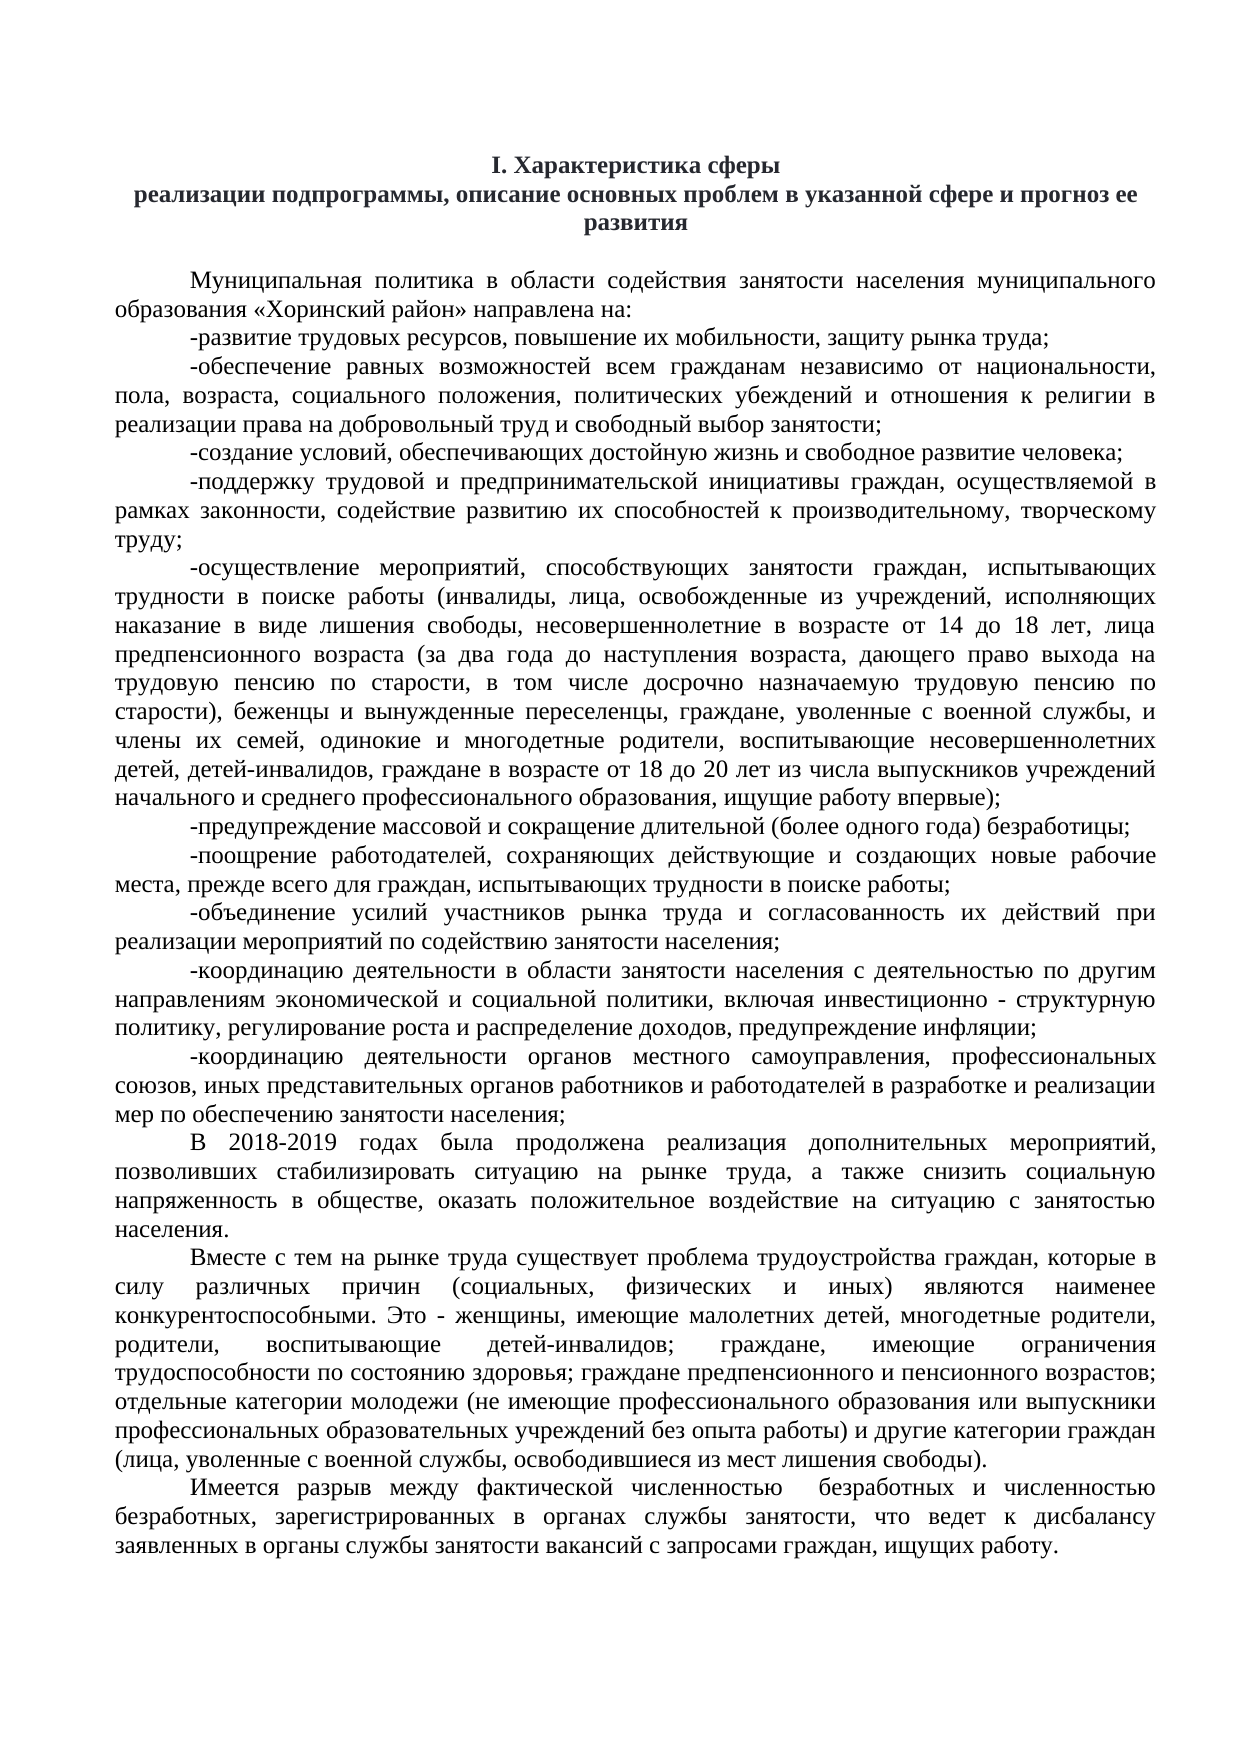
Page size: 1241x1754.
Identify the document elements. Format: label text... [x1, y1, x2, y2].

text Имеется разрыв между фактической численностью безработных и численностью безработных, зарегистрированных в органах службы занятости, что ведет к дисбалансу заявленных в органы службы занятости вакансий с запросами граждан, ищущих работу. [114, 1472, 1157, 1559]
text В 2018-2019 годах была продолжена реализация дополнительных мероприятий, позволивших стабилизировать ситуацию на рынке труда, а также снизить социальную напряженность в обществе, оказать положительное воздействие на ситуацию с занятостью населения. [114, 1127, 1157, 1242]
text -развитие трудовых ресурсов, повышение их мобильности, защиту рынка труда; [114, 322, 1157, 351]
text -создание условий, обеспечивающих достойную жизнь и свободное развитие человека; [114, 437, 1157, 466]
text -координацию деятельности органов местного самоуправления, профессиональных союзов, иных представительных органов работников и работодателей в разработке и реализации мер по обеспечению занятости населения; [114, 1041, 1157, 1127]
text Вместе с тем на рынке труда существует проблема трудоустройства граждан, которые в силу различных причин (социальных, физических и иных) являются наименее конкурентоспособными. Это - женщины, имеющие малолетних детей, многодетные родители, родители, воспитывающие детей-инвалидов; граждане, имеющие ограничения трудоспособности по состоянию здоровья; граждане предпенсионного и пенсионного возрастов; отдельные категории молодежи (не имеющие профессионального образования или выпускники профессиональных образовательных учреждений без опыта работы) и другие категории граждан (лица, уволенные с военной службы, освободившиеся из мест лишения свободы). [114, 1242, 1157, 1472]
text реализации подпрограммы, описание основных проблем в указанной сфере и прогноз ее развития [114, 179, 1157, 236]
text Муниципальная политика в области содействия занятости населения муниципального образования «Хоринский район» направлена на: [114, 265, 1157, 322]
text -координацию деятельности в области занятости населения с деятельностью по другим направлениям экономической и социальной политики, включая инвестиционно - структурную политику, регулирование роста и распределение доходов, предупреждение инфляции; [114, 955, 1157, 1041]
text -объединение усилий участников рынка труда и согласованность их действий при реализации мероприятий по содействию занятости населения; [114, 897, 1157, 955]
text I. Характеристика сферы [114, 150, 1157, 179]
text -поощрение работодателей, сохраняющих действующие и создающих новые рабочие места, прежде всего для граждан, испытывающих трудности в поиске работы; [114, 840, 1157, 897]
text -поддержку трудовой и предпринимательской инициативы граждан, осуществляемой в рамках законности, содействие развитию их способностей к производительному, творческому труду; [114, 466, 1157, 552]
text -обеспечение равных возможностей всем гражданам независимо от национальности, пола, возраста, социального положения, политических убеждений и отношения к религии в реализации права на добровольный труд и свободный выбор занятости; [114, 351, 1157, 437]
text -предупреждение массовой и сокращение длительной (более одного года) безработицы; [114, 811, 1157, 840]
text -осуществление мероприятий, способствующих занятости граждан, испытывающих трудности в поиске работы (инвалиды, лица, освобожденные из учреждений, исполняющих наказание в виде лишения свободы, несовершеннолетние в возрасте от 14 до 18 лет, лица предпенсионного возраста (за два года до наступления возраста, дающего право выхода на трудовую пенсию по старости, в том числе досрочно назначаемую трудовую пенсию по старости), беженцы и вынужденные переселенцы, граждане, уволенные с военной службы, и члены их семей, одинокие и многодетные родители, воспитывающие несовершеннолетних детей, детей-инвалидов, граждане в возрасте от 18 до 20 лет из числа выпускников учреждений начального и среднего профессионального образования, ищущие работу впервые); [114, 552, 1157, 811]
